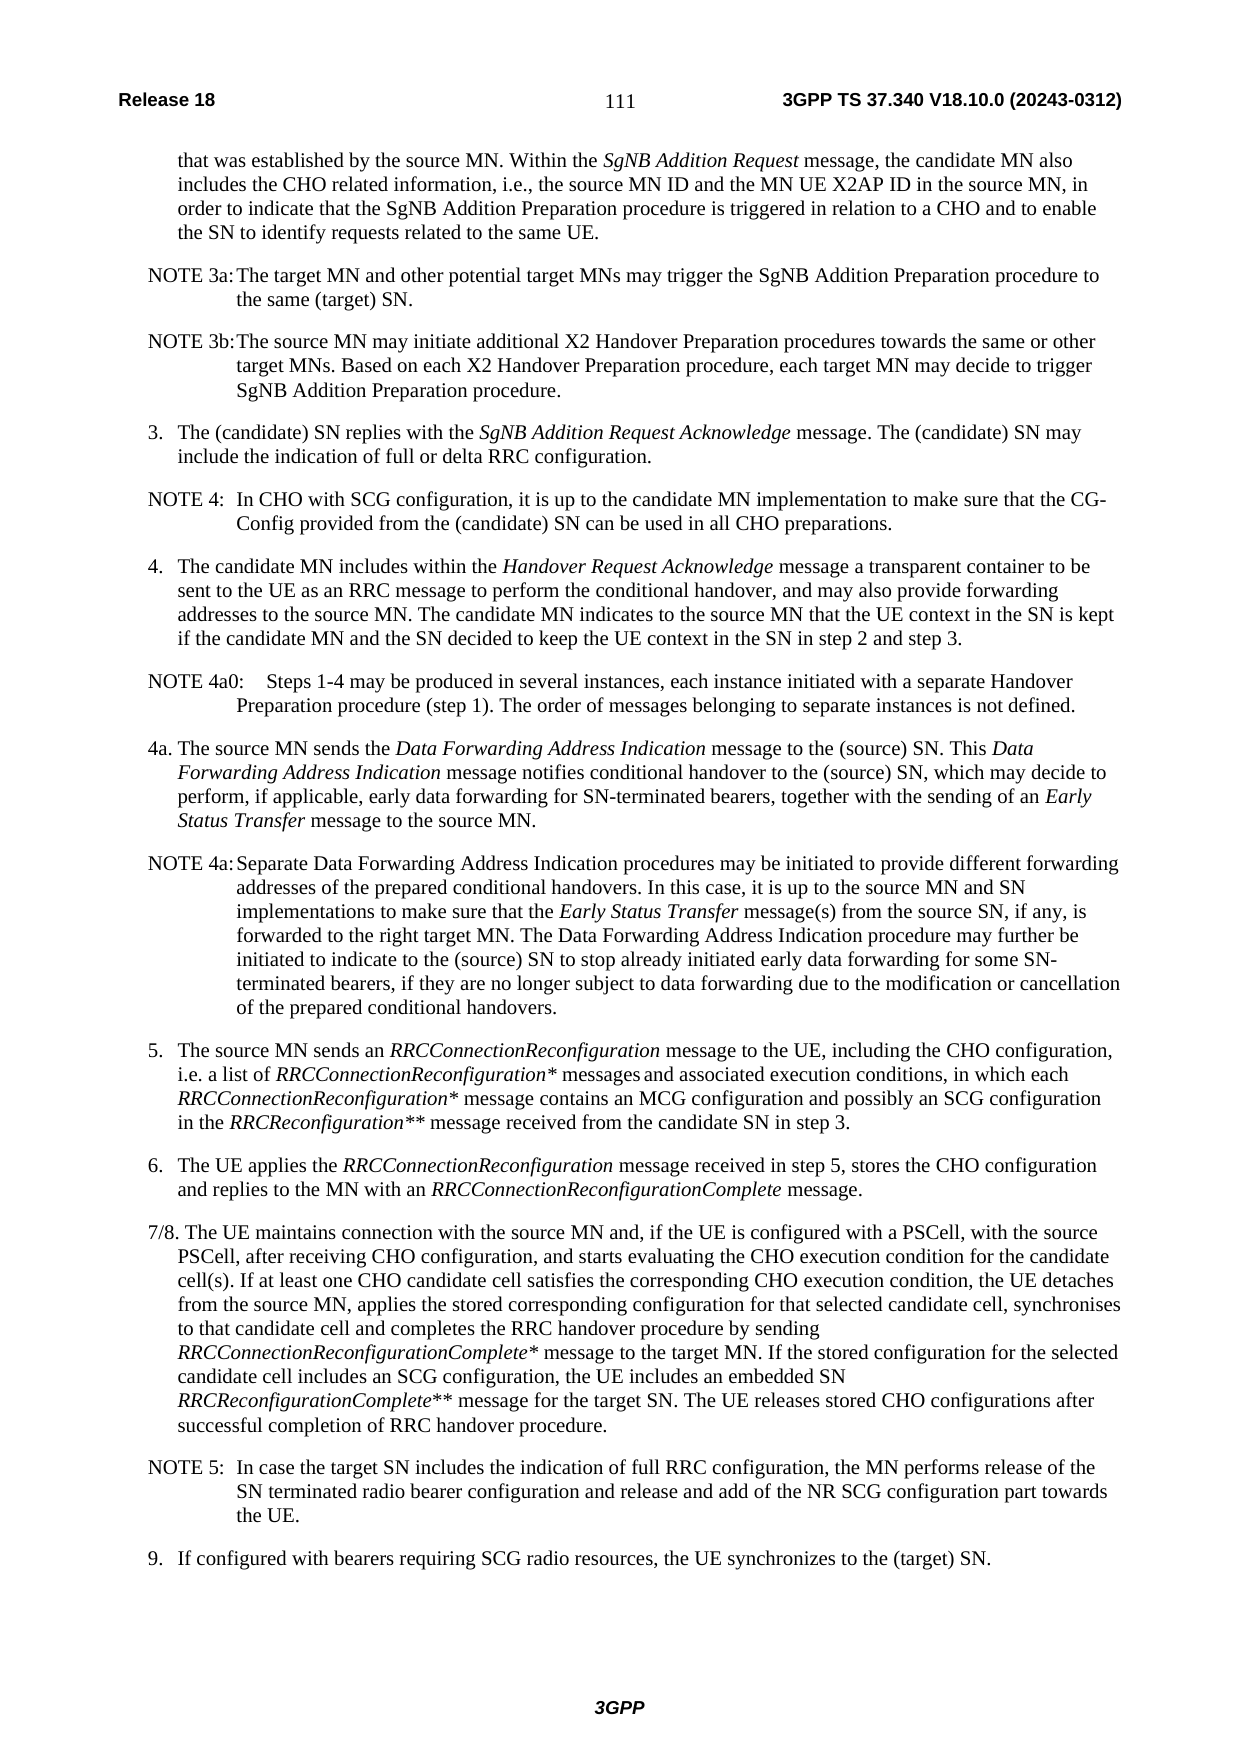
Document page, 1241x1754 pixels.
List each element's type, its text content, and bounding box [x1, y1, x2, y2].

text 5. The source MN sends an RRCConnectionReconfiguration message to the UE, including the CHO configuration, i.e. a list of RRCConnectionReconfiguration* messages and associated execution conditions, in which each RRCConnectionReconfiguration* message contains an MCG configuration and possibly an SCG configuration in the RRCReconfiguration** message received from the candidate SN in step 3. [148, 1038, 1122, 1134]
text NOTE 4a0: Steps 1-4 may be produced in several instances, each instance initiated with a separate Handover Preparation procedure (step 1). The order of messages belonging to separate instances is not defined. [148, 669, 1122, 717]
text NOTE 5: In case the target SN includes the indication of full RRC configuration, the MN performs release of the SN terminated radio bearer configuration and release and add of the NR SCG configuration part towards the UE. [148, 1455, 1122, 1527]
text NOTE 3a: The target MN and other potential target MNs may trigger the SgNB Addition Preparation procedure to the same (target) SN. [148, 262, 1122, 311]
text NOTE 3b: The source MN may initiate additional X2 Handover Preparation procedures towards the same or other target MNs. Based on each X2 Handover Preparation procedure, each target MN may decide to trigger SgNB Addition Preparation procedure. [148, 329, 1122, 402]
text 7/8. The UE maintains connection with the source MN and, if the UE is configured with a PSCell, with the source PSCell, after receiving CHO configuration, and starts evaluating the CHO execution condition for the candidate cell(s). If at least one CHO candidate cell satisfies the corresponding CHO execution condition, the UE detaches from the source MN, applies the stored corresponding configuration for that selected candidate cell, synchronises to that candidate cell and completes the RRC handover procedure by sending RRCConnectionReconfigurationComplete* message to the target MN. If the stored configuration for the selected candidate cell includes an SCG configuration, the UE includes an embedded SN RRCReconfigurationComplete** message for the target SN. The UE releases stored CHO configurations after successful completion of RRC handover procedure. [148, 1220, 1122, 1437]
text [148, 147, 1122, 244]
text NOTE 4a: Separate Data Forwarding Address Indication procedures may be initiated to provide different forwarding addresses of the prepared conditional handovers. In this case, it is up to the source MN and SN implementations to make sure that the Early Status Transfer message(s) from the source SN, if any, is forwarded to the right target MN. The Data Forwarding Address Indication procedure may further be initiated to indicate to the (source) SN to stop already initiated early data forwarding for some SN-terminated bearers, if they are no longer subject to data forwarding due to the modification or cancellation of the prepared conditional handovers. [148, 851, 1122, 1019]
text 9. If configured with bearers requiring SCG radio resources, the UE synchronizes to the (target) SN. [148, 1546, 1122, 1570]
text 4. The candidate MN includes within the Handover Request Acknowledge message a transparent container to be sent to the UE as an RRC message to perform the conditional handover, and may also provide forwarding addresses to the source MN. The candidate MN indicates to the source MN that the UE context in the SN is kept if the candidate MN and the SN decided to keep the UE context in the SN in step 2 and step 3. [148, 554, 1122, 650]
text 4a. The source MN sends the Data Forwarding Address Indication message to the (source) SN. This Data Forwarding Address Indication message notifies conditional handover to the (source) SN, which may decide to perform, if applicable, early data forwarding for SN-terminated bearers, together with the sending of an Early Status Transfer message to the source MN. [148, 736, 1122, 832]
text NOTE 4: In CHO with SCG configuration, it is up to the candidate MN implementation to make sure that the CG-Config provided from the (candidate) SN can be used in all CHO preparations. [148, 487, 1122, 535]
text 6. The UE applies the RRCConnectionReconfiguration message received in step 5, stores the CHO configuration and replies to the MN with an RRCConnectionReconfigurationComplete message. [148, 1153, 1122, 1201]
text 3. The (candidate) SN replies with the SgNB Addition Request Acknowledge message. The (candidate) SN may include the indication of full or delta RRC configuration. [148, 420, 1122, 468]
